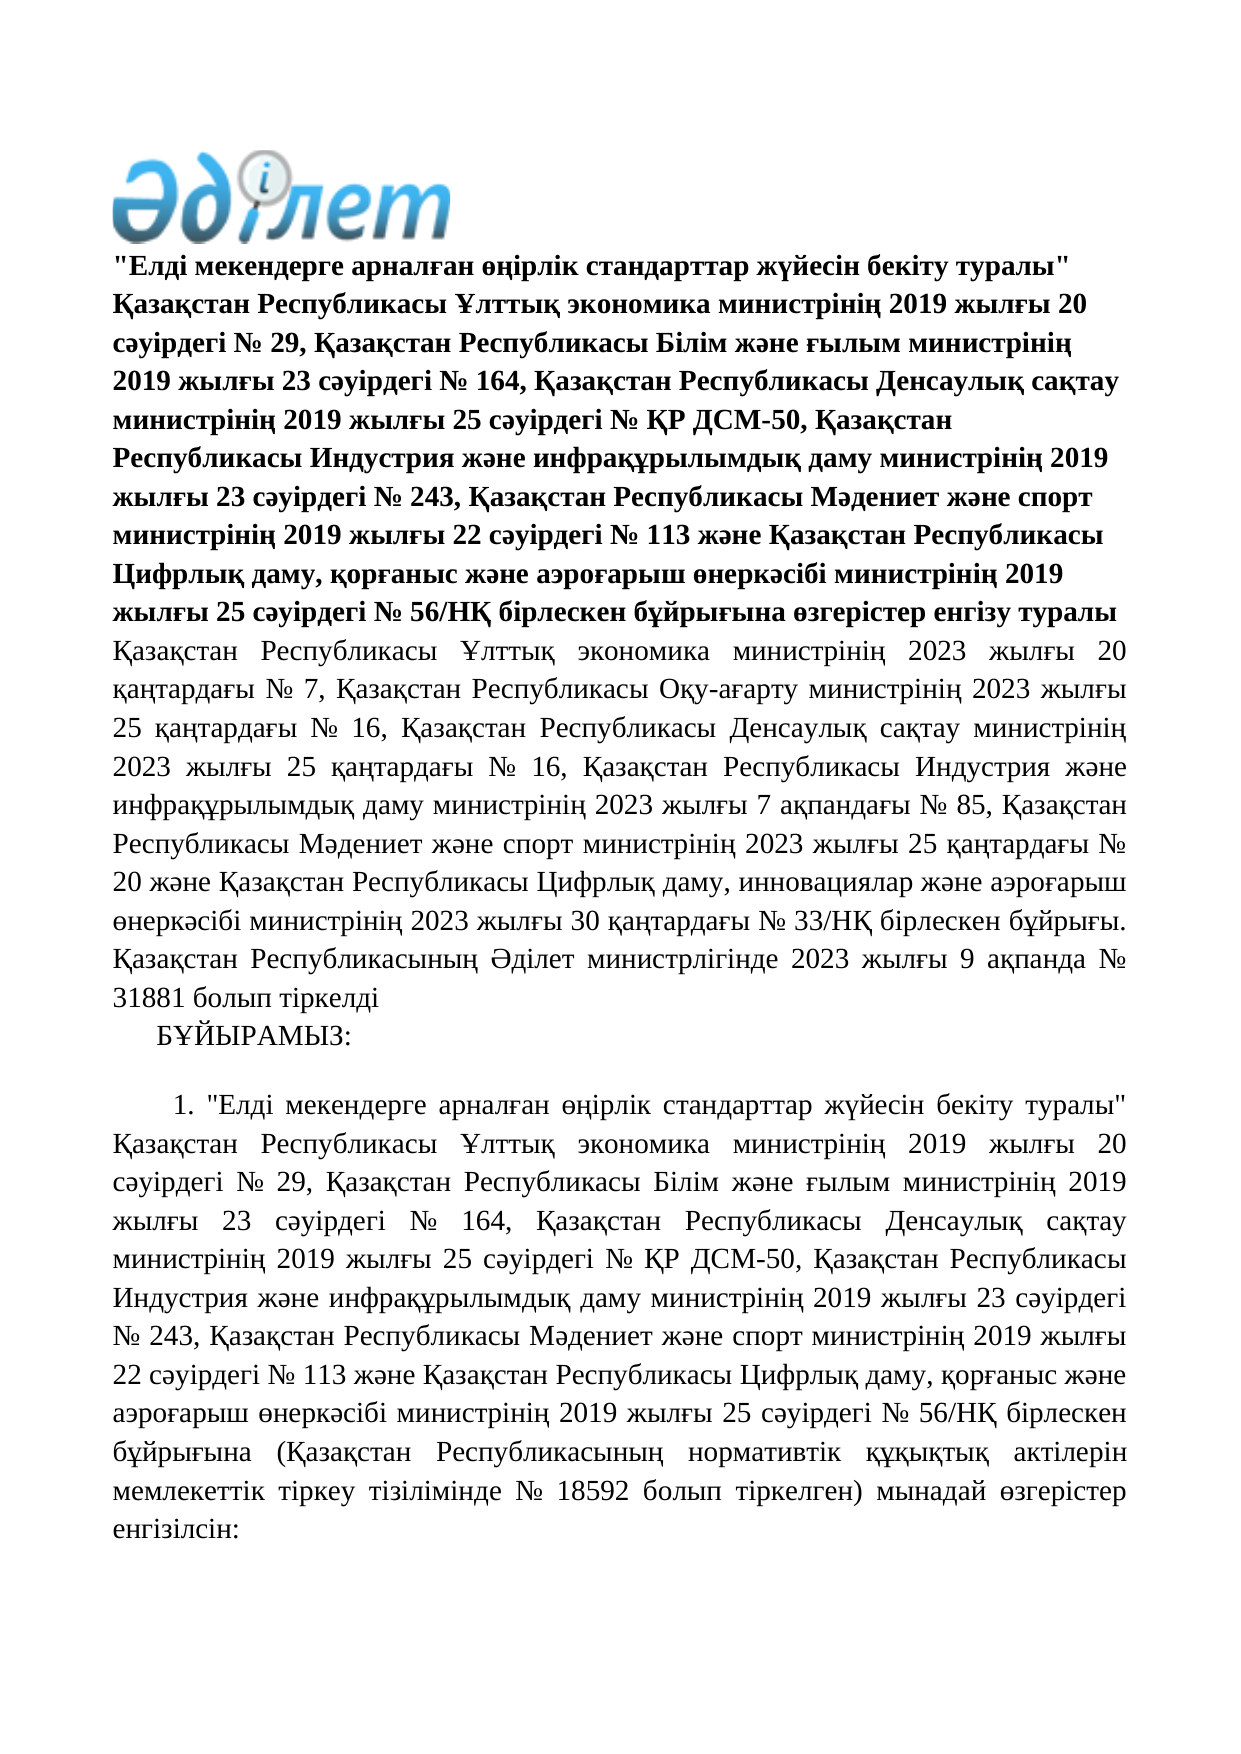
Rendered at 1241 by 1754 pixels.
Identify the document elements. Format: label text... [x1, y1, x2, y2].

text "Елді мекендерге арналған өңірлік стандарттар жүйесін бекіту туралы" Қазақстан Республикасы Ұлттық экономика министрінің 2019 жылғы 20 сәуірдегі № 29, Қазақстан Республикасы Білім және ғылым министрінің 2019 жылғы 23 сәуірдегі № 164, Қазақстан Республикасы Денсаулық сақтау министрінің 2019 жылғы 25 сәуірдегі № ҚР ДСМ-50, Қазақстан Республикасы Индустрия және инфрақұрылымдық даму министрінің 2019 жылғы 23 сәуірдегі № 243, Қазақстан Республикасы Мәдениет және спорт министрінің 2019 жылғы 22 сәуірдегі № 113 және Қазақстан Республикасы Цифрлық даму, қорғаныс және аэроғарыш өнеркәсібі министрінің 2019 жылғы 25 сәуірдегі № 56/НҚ бірлескен бұйрығына өзгерістер енгізу туралы [112, 248, 1128, 628]
text Қазақстан Республикасы Ұлттық экономика министрінің 2023 жылғы 20 қаңтардағы № 7, Қазақстан Республикасы Оқу-ағарту министрінің 2023 жылғы 25 қаңтардағы № 16, Қазақстан Республикасы Денсаулық сақтау министрінің 2023 жылғы 25 қаңтардағы № 16, Қазақстан Республикасы Индустрия және инфрақұрылымдық даму министрінің 2023 жылғы 7 ақпандағы № 85, Қазақстан Республикасы Мәдениет және спорт министрінің 2023 жылғы 25 қаңтардағы № 20 және Қазақстан Республикасы Цифрлық даму, инновациялар және аэроғарыш өнеркәсібі министрінің 2023 жылғы 30 қаңтардағы № 33/НҚ бірлескен бұйрығы. Қазақстан Республикасының Әділет министрлігінде 2023 жылғы 9 ақпанда № 31881 болып тіркелді [112, 633, 1128, 1013]
picture [112, 150, 451, 244]
text 1. "Елді мекендерге арналған өңірлік стандарттар жүйесін бекіту туралы" Қазақстан Республикасы Ұлттық экономика министрінің 2019 жылғы 20 сәуірдегі № 29, Қазақстан Республикасы Білім және ғылым министрінің 2019 жылғы 23 сәуірдегі № 164, Қазақстан Республикасы Денсаулық сақтау министрінің 2019 жылғы 25 сәуірдегі № ҚР ДСМ-50, Қазақстан Республикасы Индустрия және инфрақұрылымдық даму министрінің 2019 жылғы 23 сәуірдегі № 243, Қазақстан Республикасы Мәдениет және спорт министрінің 2019 жылғы 22 сәуірдегі № 113 және Қазақстан Республикасы Цифрлық даму, қорғаныс және аэроғарыш өнеркәсібі министрінің 2019 жылғы 25 сәуірдегі № 56/НҚ бірлескен бұйрығына (Қазақстан Республикасының нормативтік құқықтық актілерін мемлекеттік тіркеу тізілімінде № 18592 болып тіркелген) мынадай өзгерістер енгізілсін: [112, 1087, 1128, 1545]
text БҰЙЫРАМЫЗ: [112, 1018, 1128, 1052]
